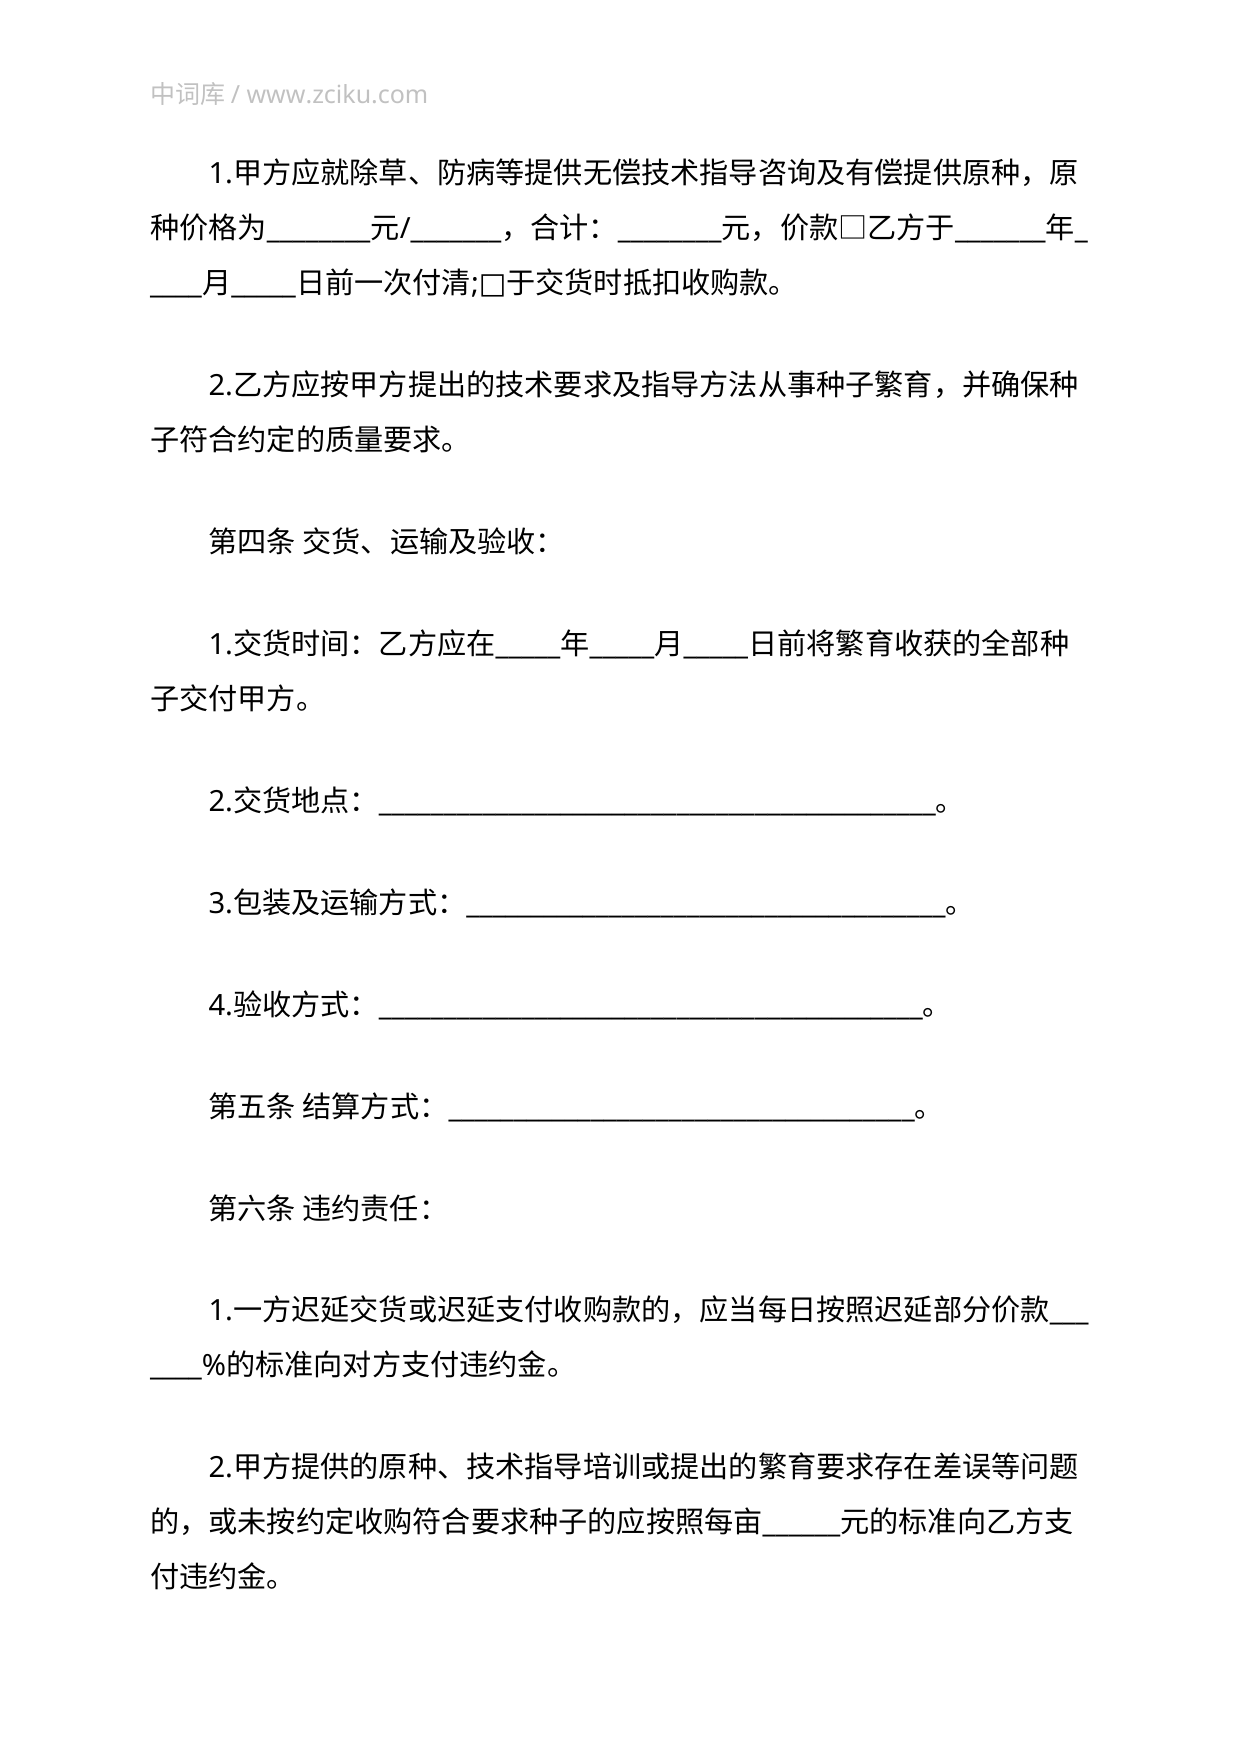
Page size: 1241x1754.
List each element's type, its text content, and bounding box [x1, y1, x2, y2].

text 1.交货时间：乙方应在_____年_____月_____日前将繁育收获的全部种子交付甲方。 [150, 621, 1090, 718]
text 2.甲方提供的原种、技术指导培训或提出的繁育要求存在差误等问题的，或未按约定收购符合要求种子的应按照每亩______元的标准向乙方支付违约金。 [150, 1444, 1090, 1596]
text 第六条 违约责任： [150, 1185, 1090, 1227]
text 1.一方迟延交货或迟延支付收购款的，应当每日按照迟延部分价款_______%的标准向对方支付违约金。 [150, 1287, 1090, 1384]
text 4.验收方式：__________________________________________。 [150, 981, 1090, 1024]
text 2.交货地点：___________________________________________。 [150, 777, 1090, 820]
text 1.甲方应就除草、防病等提供无偿技术指导咨询及有偿提供原种，原种价格为________元/_______，合计：________元，价款□乙方于_______年_____月_____日前一次付清;□于交货时抵扣收购款。 [150, 150, 1090, 302]
text 第四条 交货、运输及验收： [150, 519, 1090, 561]
text 第五条 结算方式：____________________________________。 [150, 1083, 1090, 1126]
text 2.乙方应按甲方提出的技术要求及指导方法从事种子繁育，并确保种子符合约定的质量要求。 [150, 362, 1090, 459]
text 3.包装及运输方式：_____________________________________。 [150, 879, 1090, 922]
